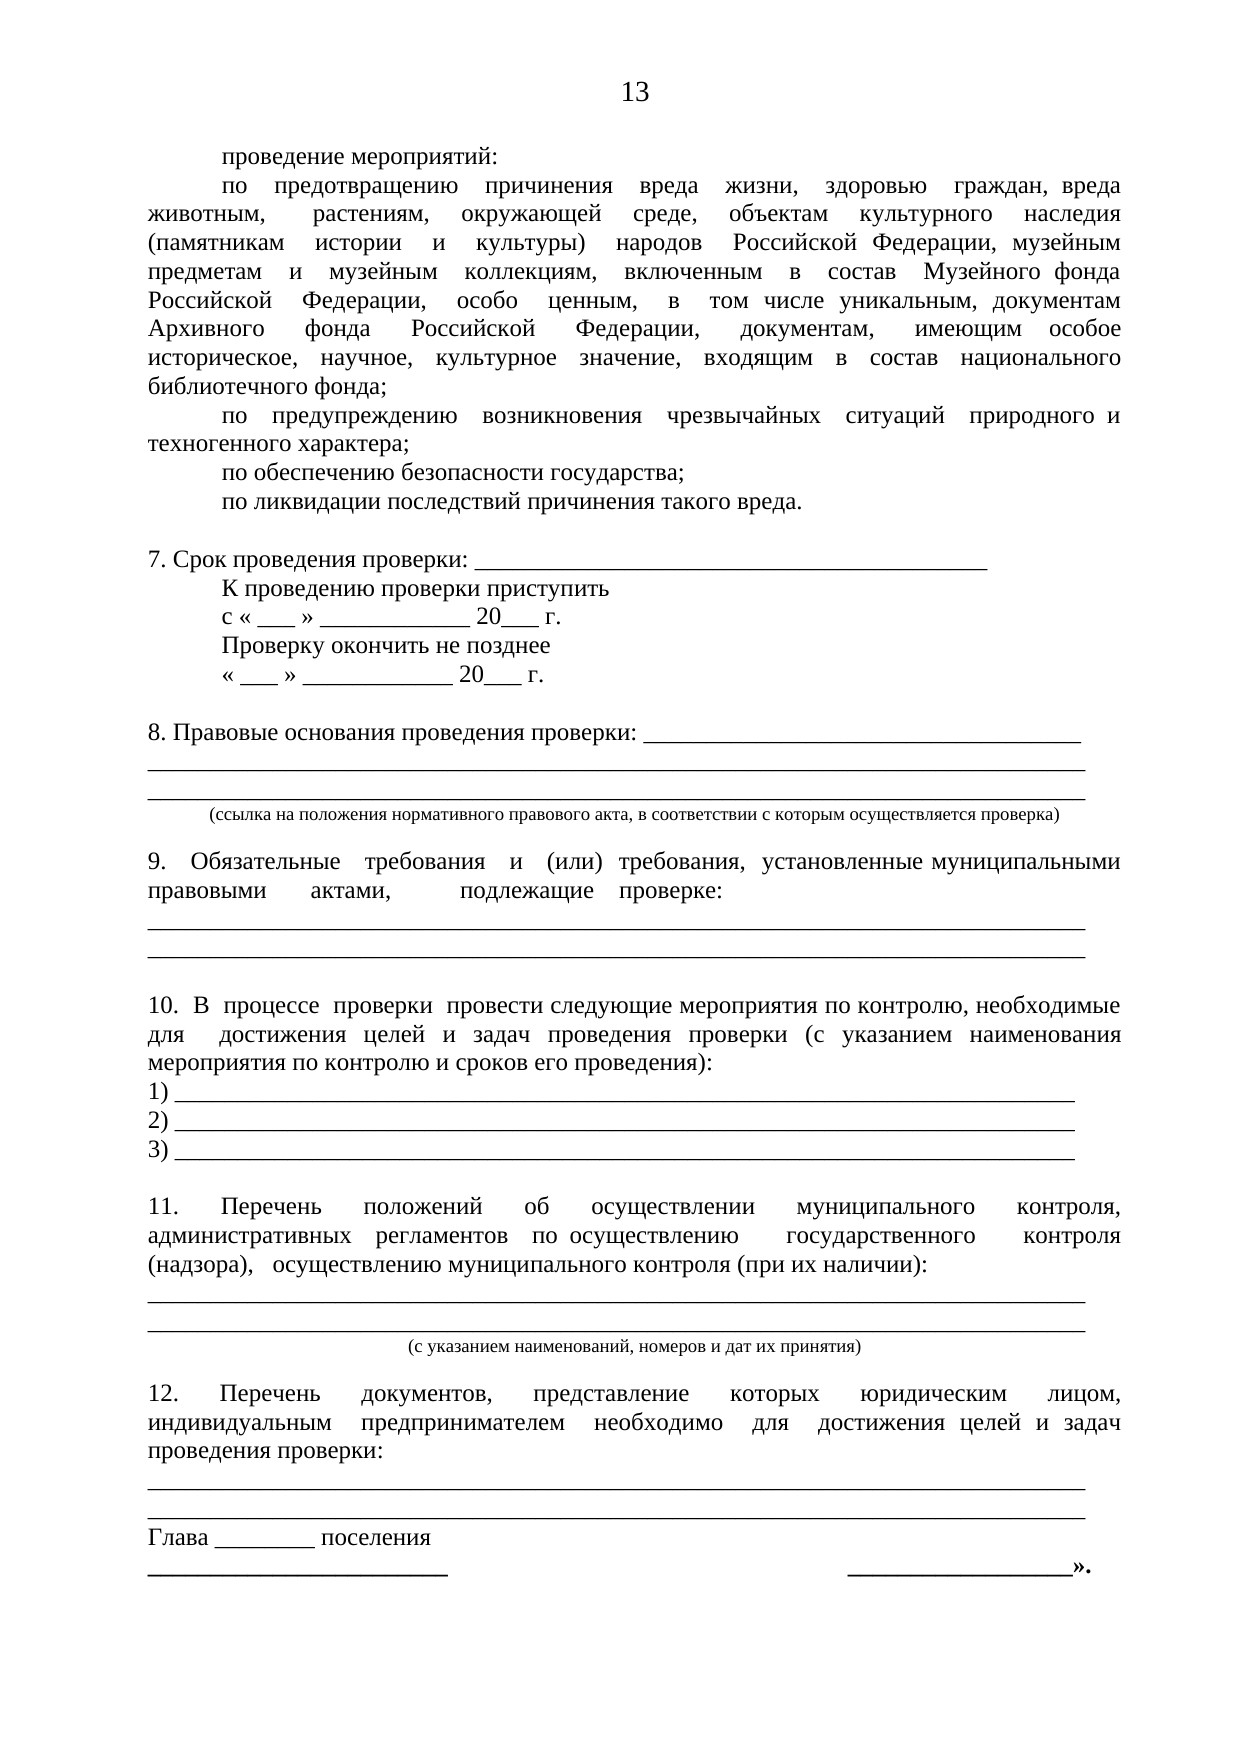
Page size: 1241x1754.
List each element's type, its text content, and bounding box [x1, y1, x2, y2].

text с « ___ » ____________ 20___ г. [148, 601, 1122, 630]
text ___________________________________________________________________________ [148, 932, 1122, 961]
text ___________________________________________________________________________ [148, 746, 1122, 774]
text ___________________________________________________________________________ [148, 1306, 1122, 1335]
text по предупреждению возникновения чрезвычайных ситуаций природного и техногенного характера; [148, 400, 1122, 457]
text 7. Срок проведения проверки: _________________________________________ [148, 544, 1122, 573]
text ___________________________________________________________________________ [148, 904, 1122, 932]
text 9. Обязательные требования и (или) требования, установленные муниципальными правовыми актами, подлежащие проверке: [148, 846, 1122, 904]
text Проверку окончить не позднее [148, 630, 1122, 659]
text К проведению проверки приступить [148, 573, 1122, 601]
text « ___ » ____________ 20___ г. [148, 659, 1122, 688]
text 2) ________________________________________________________________________ [148, 1105, 1122, 1134]
text Глава ________ поселения [148, 1522, 1122, 1551]
text ________________________ __________________». [148, 1551, 1122, 1579]
text 11. Перечень положений об осуществлении муниципального контроля, административных регламентов по осуществлению государственного контроля (надзора), осуществлению муниципального контроля (при их наличии): [148, 1191, 1122, 1277]
text по обеспечению безопасности государства; [148, 457, 1122, 486]
text проведение мероприятий: [148, 141, 1122, 170]
text ___________________________________________________________________________ [148, 1464, 1122, 1493]
text по ликвидации последствий причинения такого вреда. [148, 486, 1122, 515]
text (ссылка на положения нормативного правового акта, в соответствии с которым осуществляется проверка) [148, 803, 1122, 824]
text 12. Перечень документов, представление которых юридическим лицом, индивидуальным предпринимателем необходимо для достижения целей и задач проведения проверки: [148, 1378, 1122, 1464]
text 8. Правовые основания проведения проверки: ___________________________________ [148, 717, 1122, 746]
text 10. В процессе проверки провести следующие мероприятия по контролю, необходимые для достижения целей и задач проведения проверки (с указанием наименования мероприятия по контролю и сроков его проведения): [148, 990, 1122, 1076]
text 1) ________________________________________________________________________ [148, 1076, 1122, 1105]
text (с указанием наименований, номеров и дат их принятия) [148, 1335, 1122, 1356]
text 3) ________________________________________________________________________ [148, 1134, 1122, 1162]
text ___________________________________________________________________________ [148, 1493, 1122, 1522]
text ___________________________________________________________________________ [148, 1277, 1122, 1306]
text ___________________________________________________________________________ [148, 774, 1122, 803]
text по предотвращению причинения вреда жизни, здоровью граждан, вреда животным, растениям, окружающей среде, объектам культурного наследия (памятникам истории и культуры) народов Российской Федерации, музейным предметам и музейным коллекциям, включенным в состав Музейного фонда Российской Федерации, особо ценным, в том числе уникальным, документам Архивного фонда Российской Федерации, документам, имеющим особое историческое, научное, культурное значение, входящим в состав национального библиотечного фонда; [148, 170, 1122, 400]
